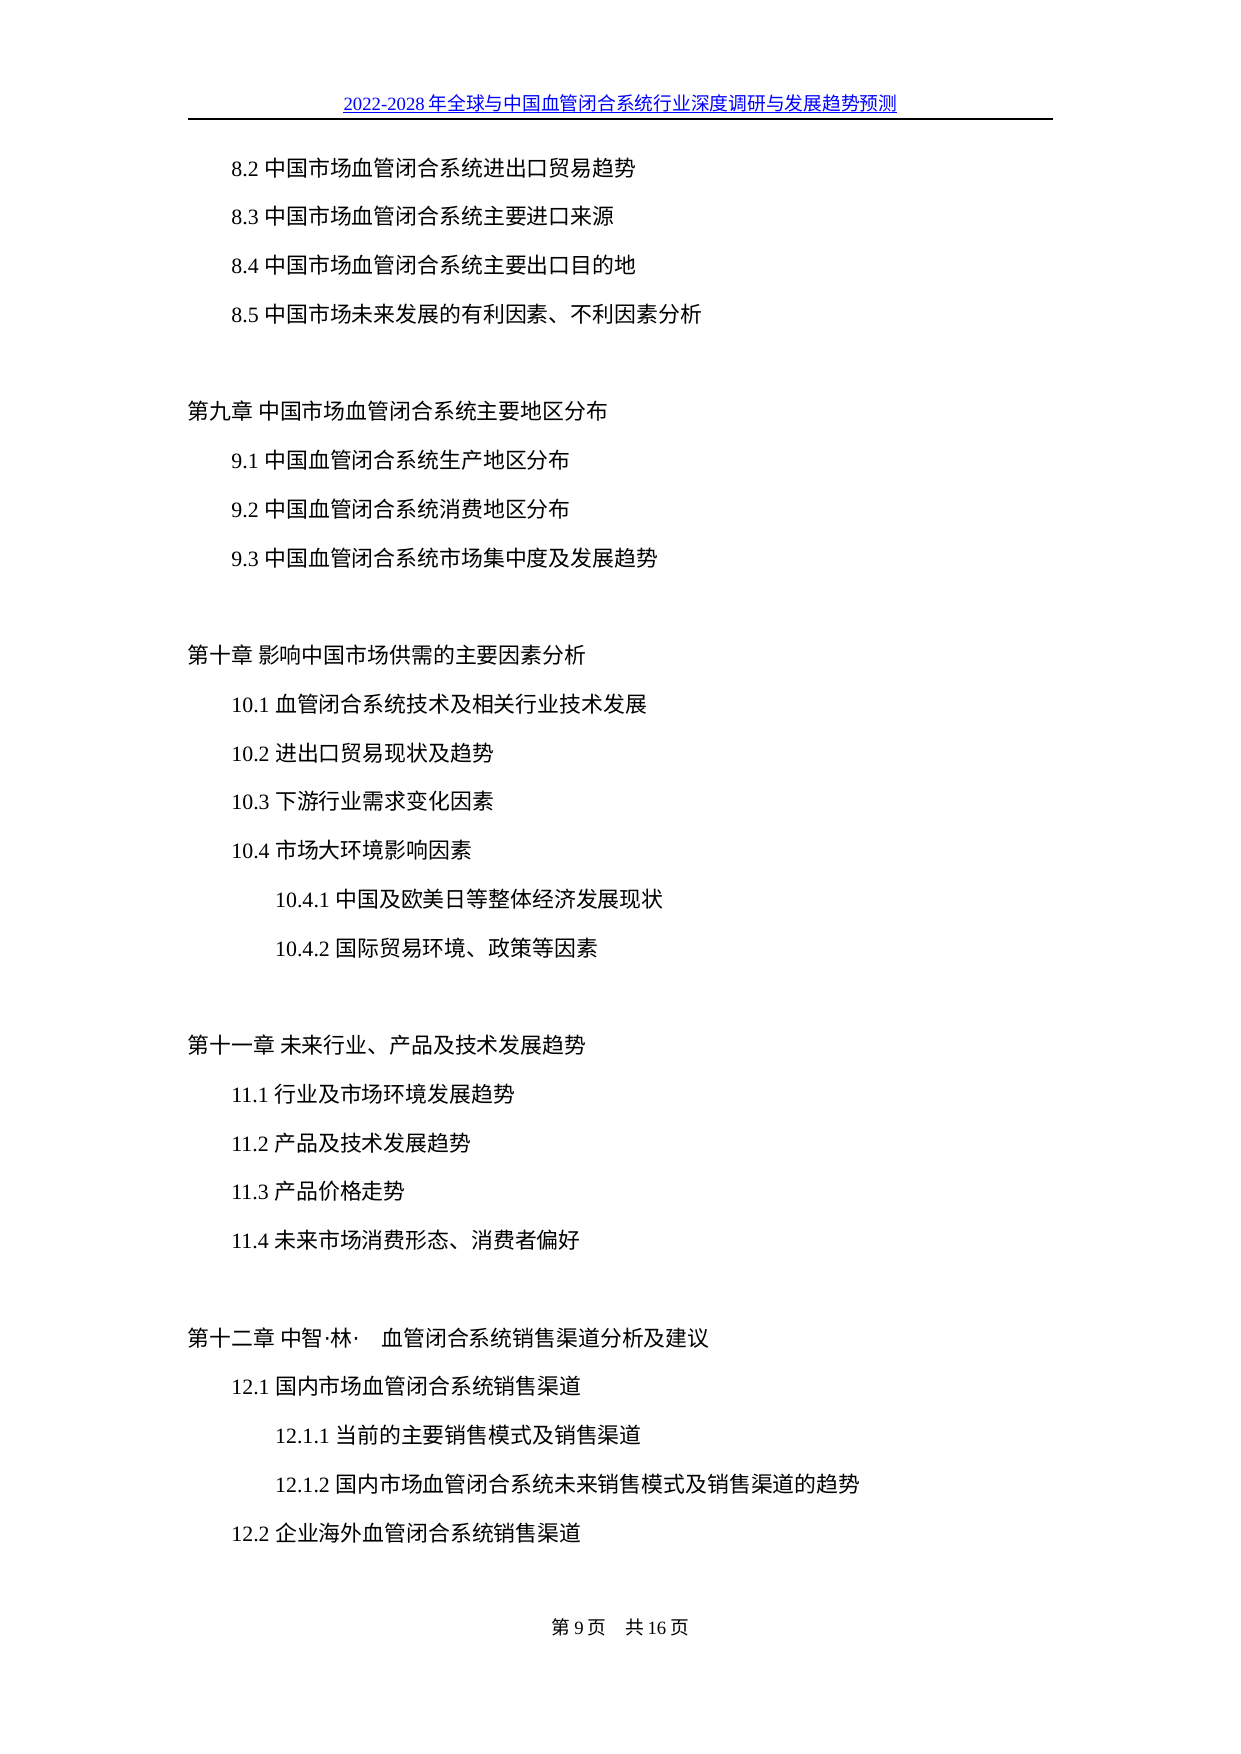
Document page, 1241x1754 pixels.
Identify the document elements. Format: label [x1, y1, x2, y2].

text [187, 150, 1053, 1548]
